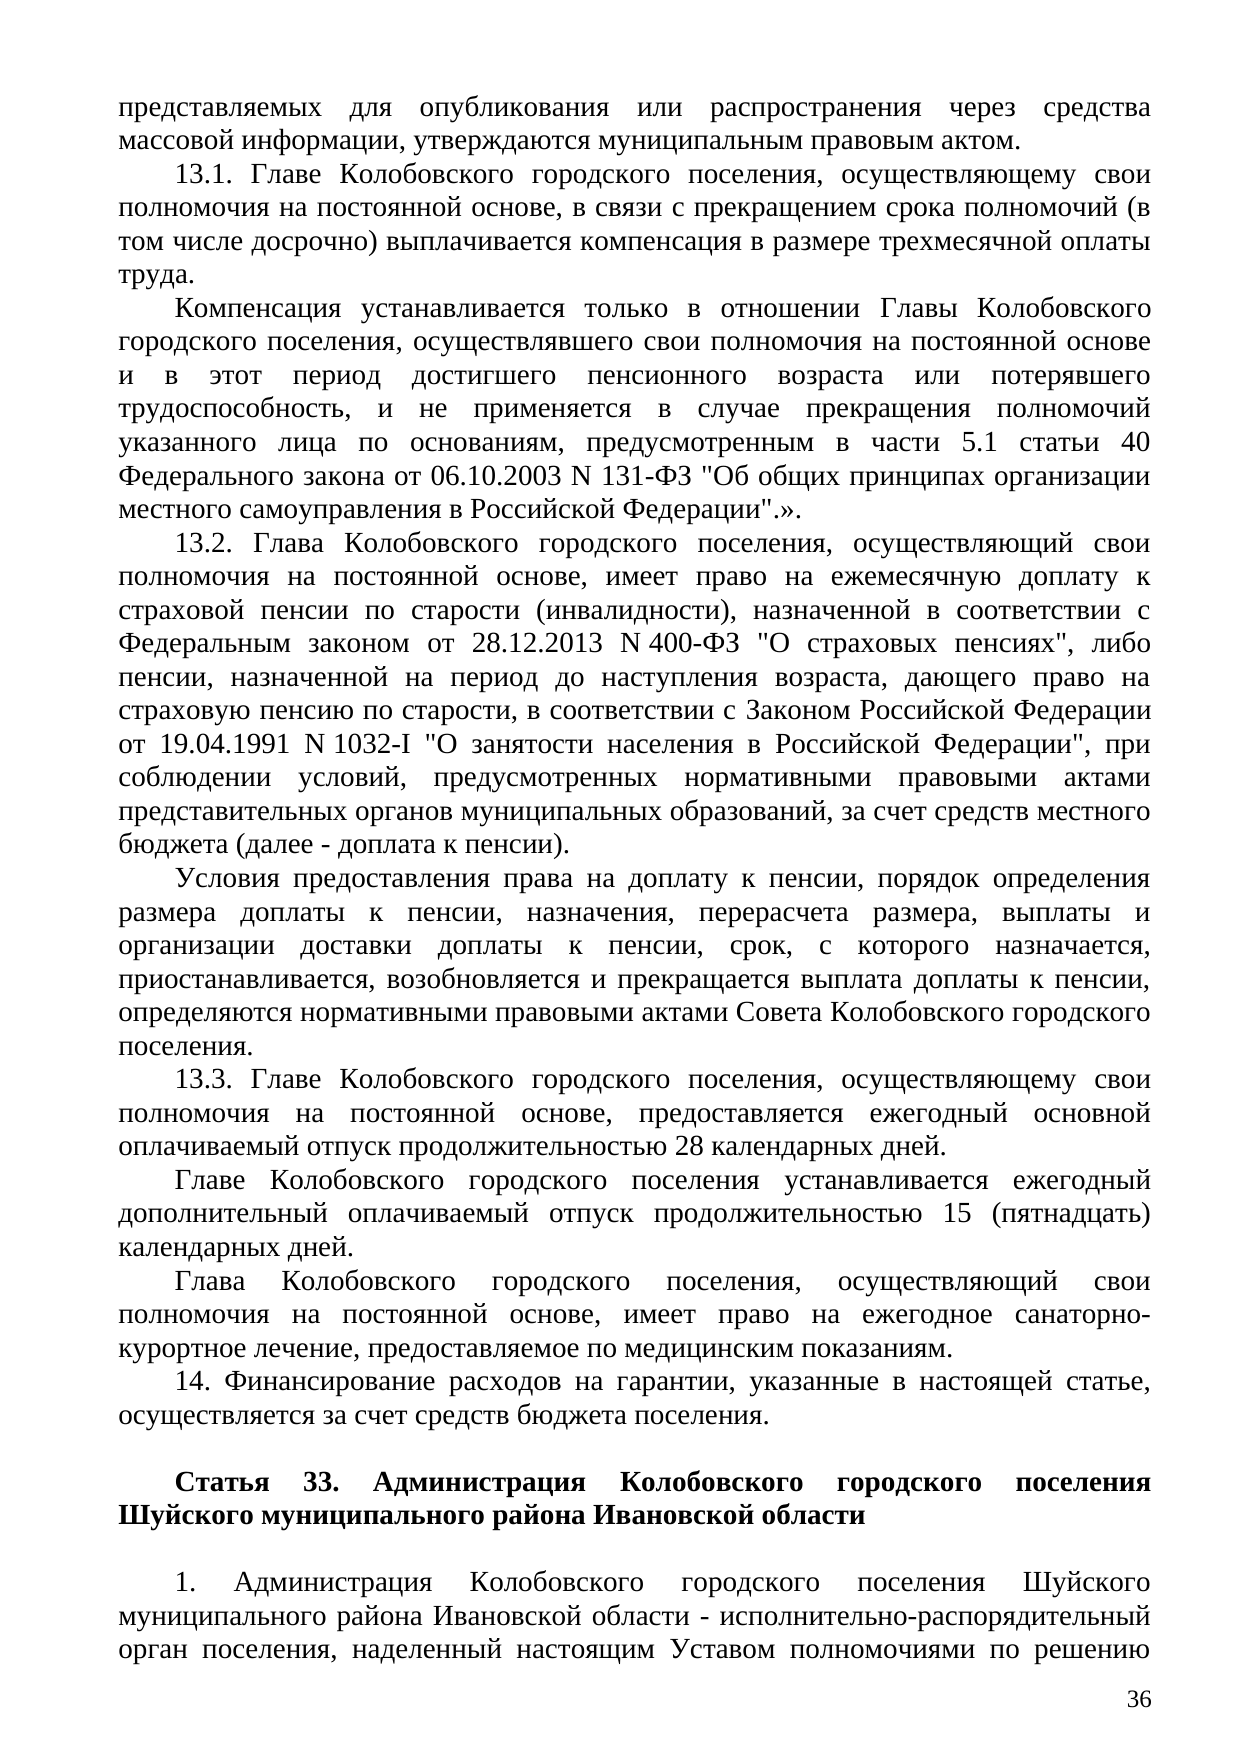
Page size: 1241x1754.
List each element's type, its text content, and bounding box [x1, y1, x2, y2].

text Глава Колобовского городского поселения, осуществляющий свои полномочия на постоянной основе, имеет право на ежегодное санаторно-курортное лечение, предоставляемое по медицинским показаниям. [118, 1263, 1152, 1363]
text 13.1. Главе Колобовского городского поселения, осуществляющему свои полномочия на постоянной основе, в связи с прекращением срока полномочий (в том числе досрочно) выплачивается компенсация в размере трехмесячной оплаты труда. [118, 156, 1152, 290]
text 14. Финансирование расходов на гарантии, указанные в настоящей статье, осуществляется за счет средств бюджета поселения. [118, 1363, 1152, 1430]
text 13.2. Глава Колобовского городского поселения, осуществляющий свои полномочия на постоянной основе, имеет право на ежемесячную доплату к страховой пенсии по старости (инвалидности), назначенной в соответствии с Федеральным законом от 28.12.2013 N 400-ФЗ "О страховых пенсиях", либо пенсии, назначенной на период до наступления возраста, дающего право на страховую пенсию по старости, в соответствии с Законом Российской Федерации от 19.04.1991 N 1032-I "О занятости населения в Российской Федерации", при соблюдении условий, предусмотренных нормативными правовыми актами представительных органов муниципальных образований, за счет средств местного бюджета (далее - доплата к пенсии). [118, 525, 1152, 860]
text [118, 89, 1152, 156]
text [118, 1564, 1152, 1665]
text Главе Колобовского городского поселения устанавливается ежегодный дополнительный оплачиваемый отпуск продолжительностью 15 (пятнадцать) календарных дней. [118, 1162, 1152, 1263]
text Статья 33. Администрация Колобовского городского поселения Шуйского муниципального района Ивановской области [118, 1464, 1152, 1531]
text Условия предоставления права на доплату к пенсии, порядок определения размера доплаты к пенсии, назначения, перерасчета размера, выплаты и организации доставки доплаты к пенсии, срок, с которого назначается, приостанавливается, возобновляется и прекращается выплата доплаты к пенсии, определяются нормативными правовыми актами Совета Колобовского городского поселения. [118, 860, 1152, 1061]
text 13.3. Главе Колобовского городского поселения, осуществляющему свои полномочия на постоянной основе, предоставляется ежегодный основной оплачиваемый отпуск продолжительностью 28 календарных дней. [118, 1061, 1152, 1162]
text Компенсация устанавливается только в отношении Главы Колобовского городского поселения, осуществлявшего свои полномочия на постоянной основе и в этот период достигшего пенсионного возраста или потерявшего трудоспособность, и не применяется в случае прекращения полномочий указанного лица по основаниям, предусмотренным в части 5.1 статьи 40 Федерального закона от 06.10.2003 N 131-ФЗ "Об общих принципах организации местного самоуправления в Российской Федерации".». [118, 290, 1152, 525]
